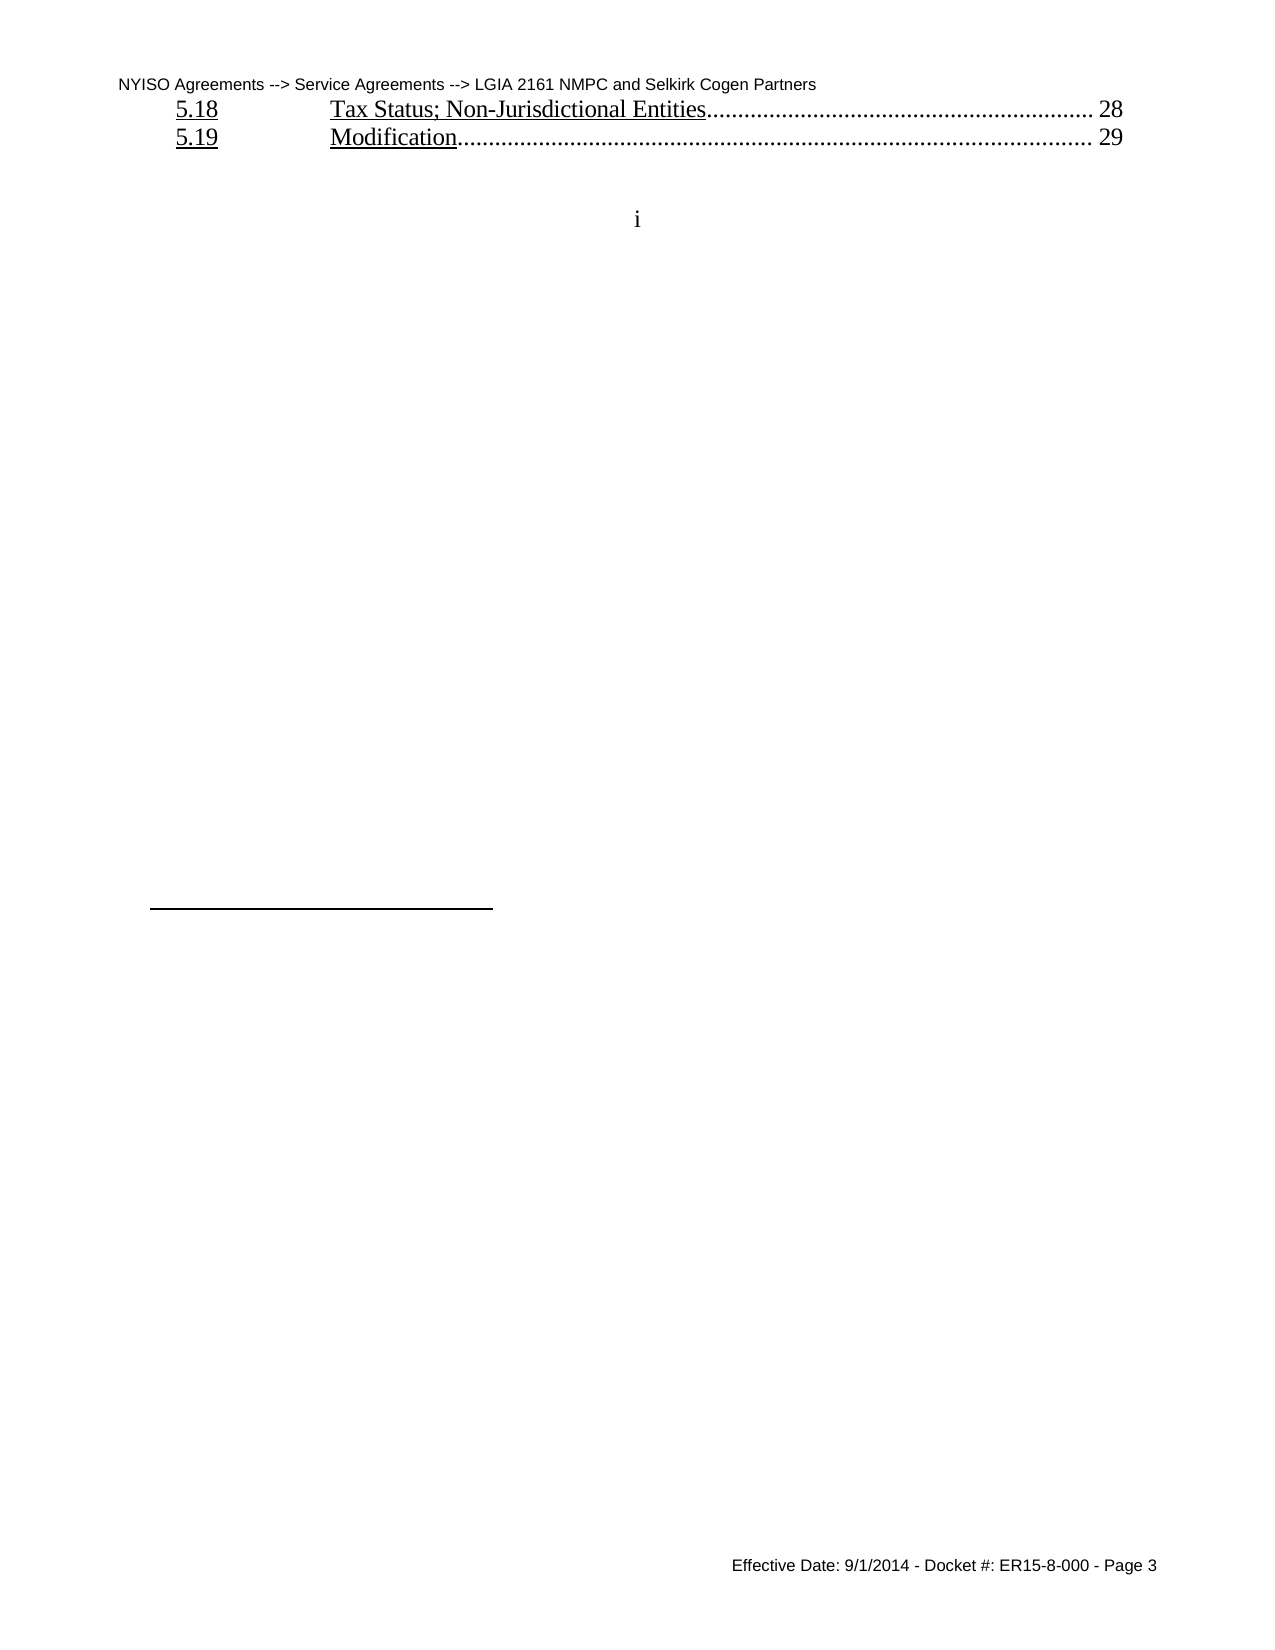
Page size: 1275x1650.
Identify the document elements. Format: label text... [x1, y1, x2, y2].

text i [634, 204, 1275, 233]
text 5.19 Modification 29 [150, 123, 1275, 152]
text 5.18 Tax Status; Non-Jurisdictional Entities 28 [150, 94, 1275, 123]
